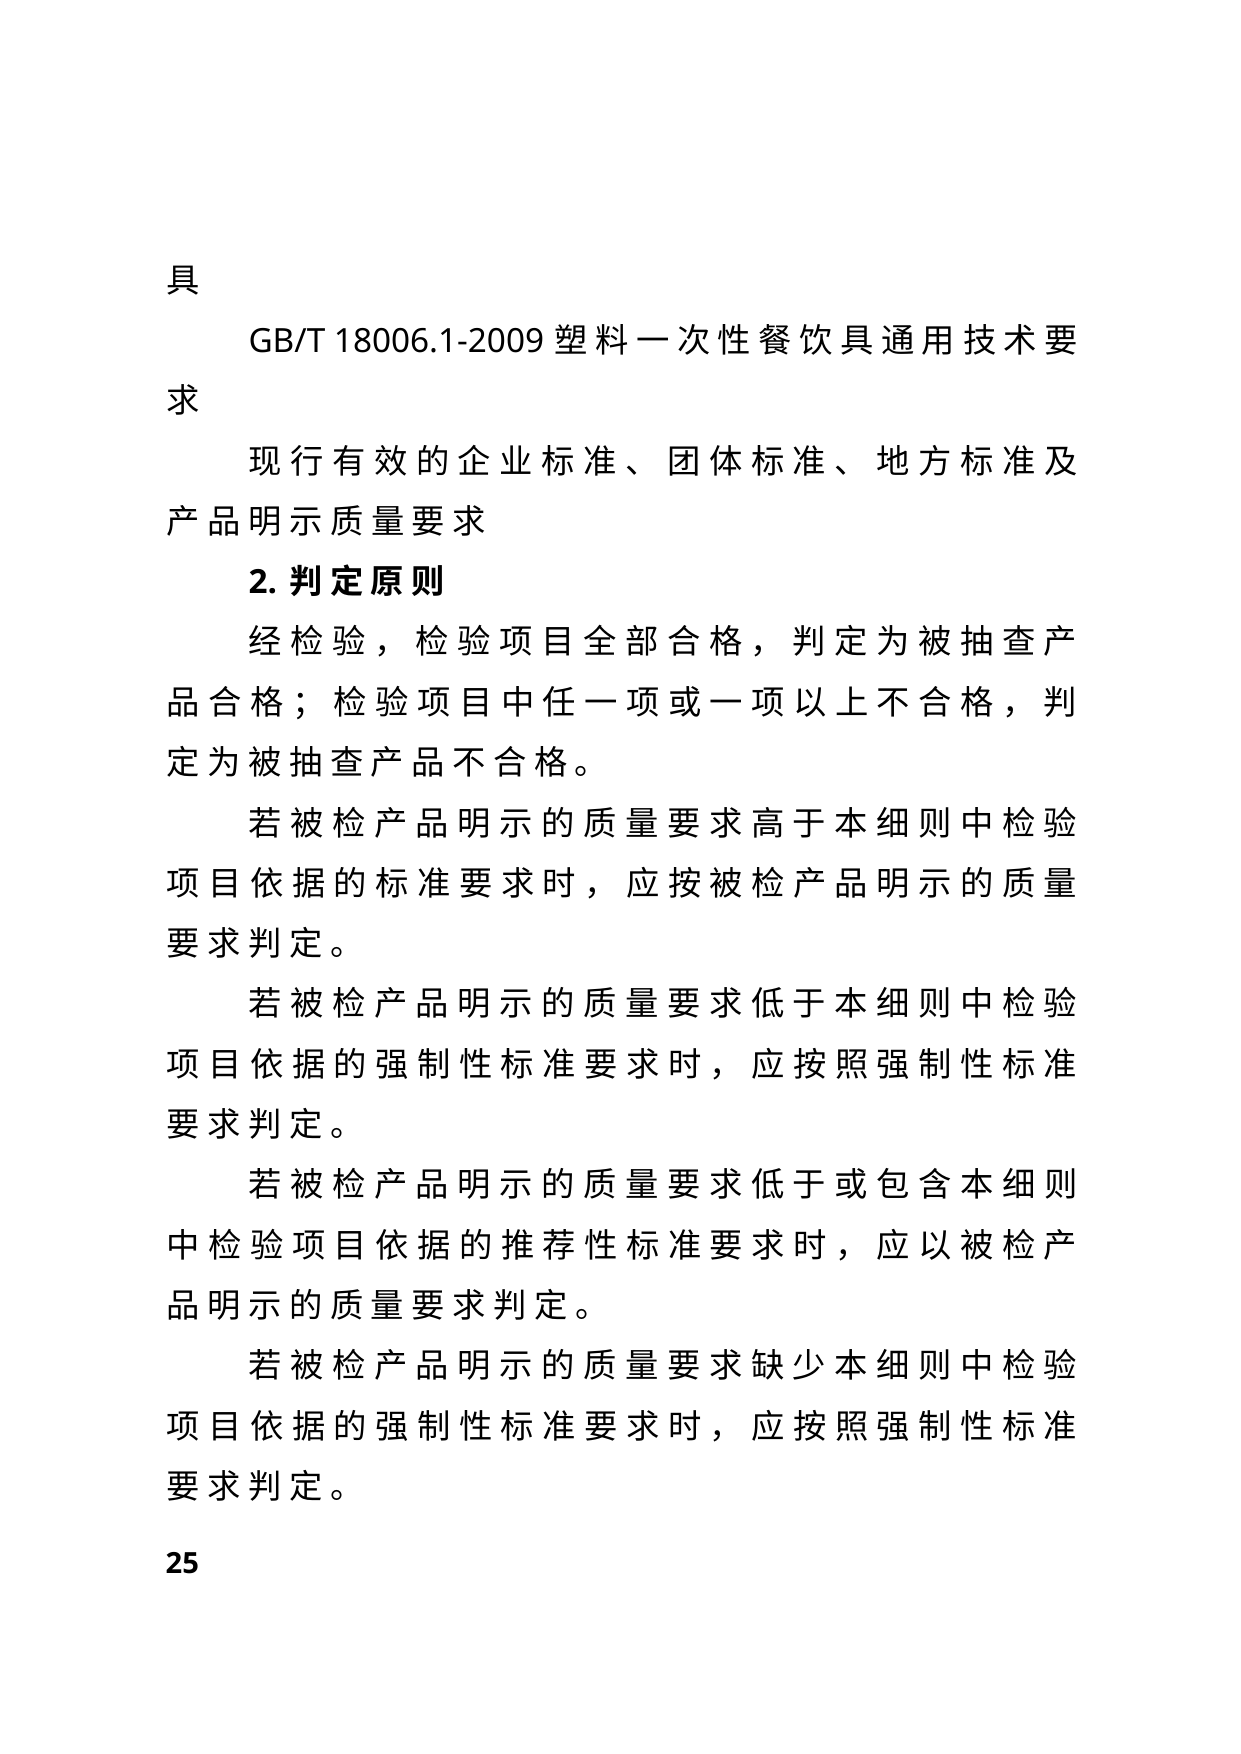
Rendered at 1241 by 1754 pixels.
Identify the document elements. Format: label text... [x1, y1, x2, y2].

text 2.判定原则 [167, 549, 1085, 609]
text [167, 247, 1085, 308]
text 若被检产品明示的质量要求低于或包含本细则中检验项目依据的推荐性标准要求时，应以被检产品明示的质量要求判定。 [167, 1152, 1085, 1333]
text 若被检产品明示的质量要求低于本细则中检验项目依据的强制性标准要求时，应按照强制性标准要求判定。 [167, 971, 1085, 1152]
text GB/T 18006.1-2009 塑料一次性餐饮具通用技术要求 [167, 308, 1085, 428]
text 若被检产品明示的质量要求缺少本细则中检验项目依据的强制性标准要求时，应按照强制性标准要求判定。 [167, 1333, 1085, 1514]
text 现行有效的企业标准、团体标准、地方标准及产品明示质量要求 [167, 428, 1085, 549]
text 经检验，检验项目全部合格，判定为被抽查产品合格；检验项目中任一项或一项以上不合格，判定为被抽查产品不合格。 [167, 609, 1085, 790]
text 若被检产品明示的质量要求高于本细则中检验项目依据的标准要求时，应按被检产品明示的质量要求判定。 [167, 790, 1085, 971]
